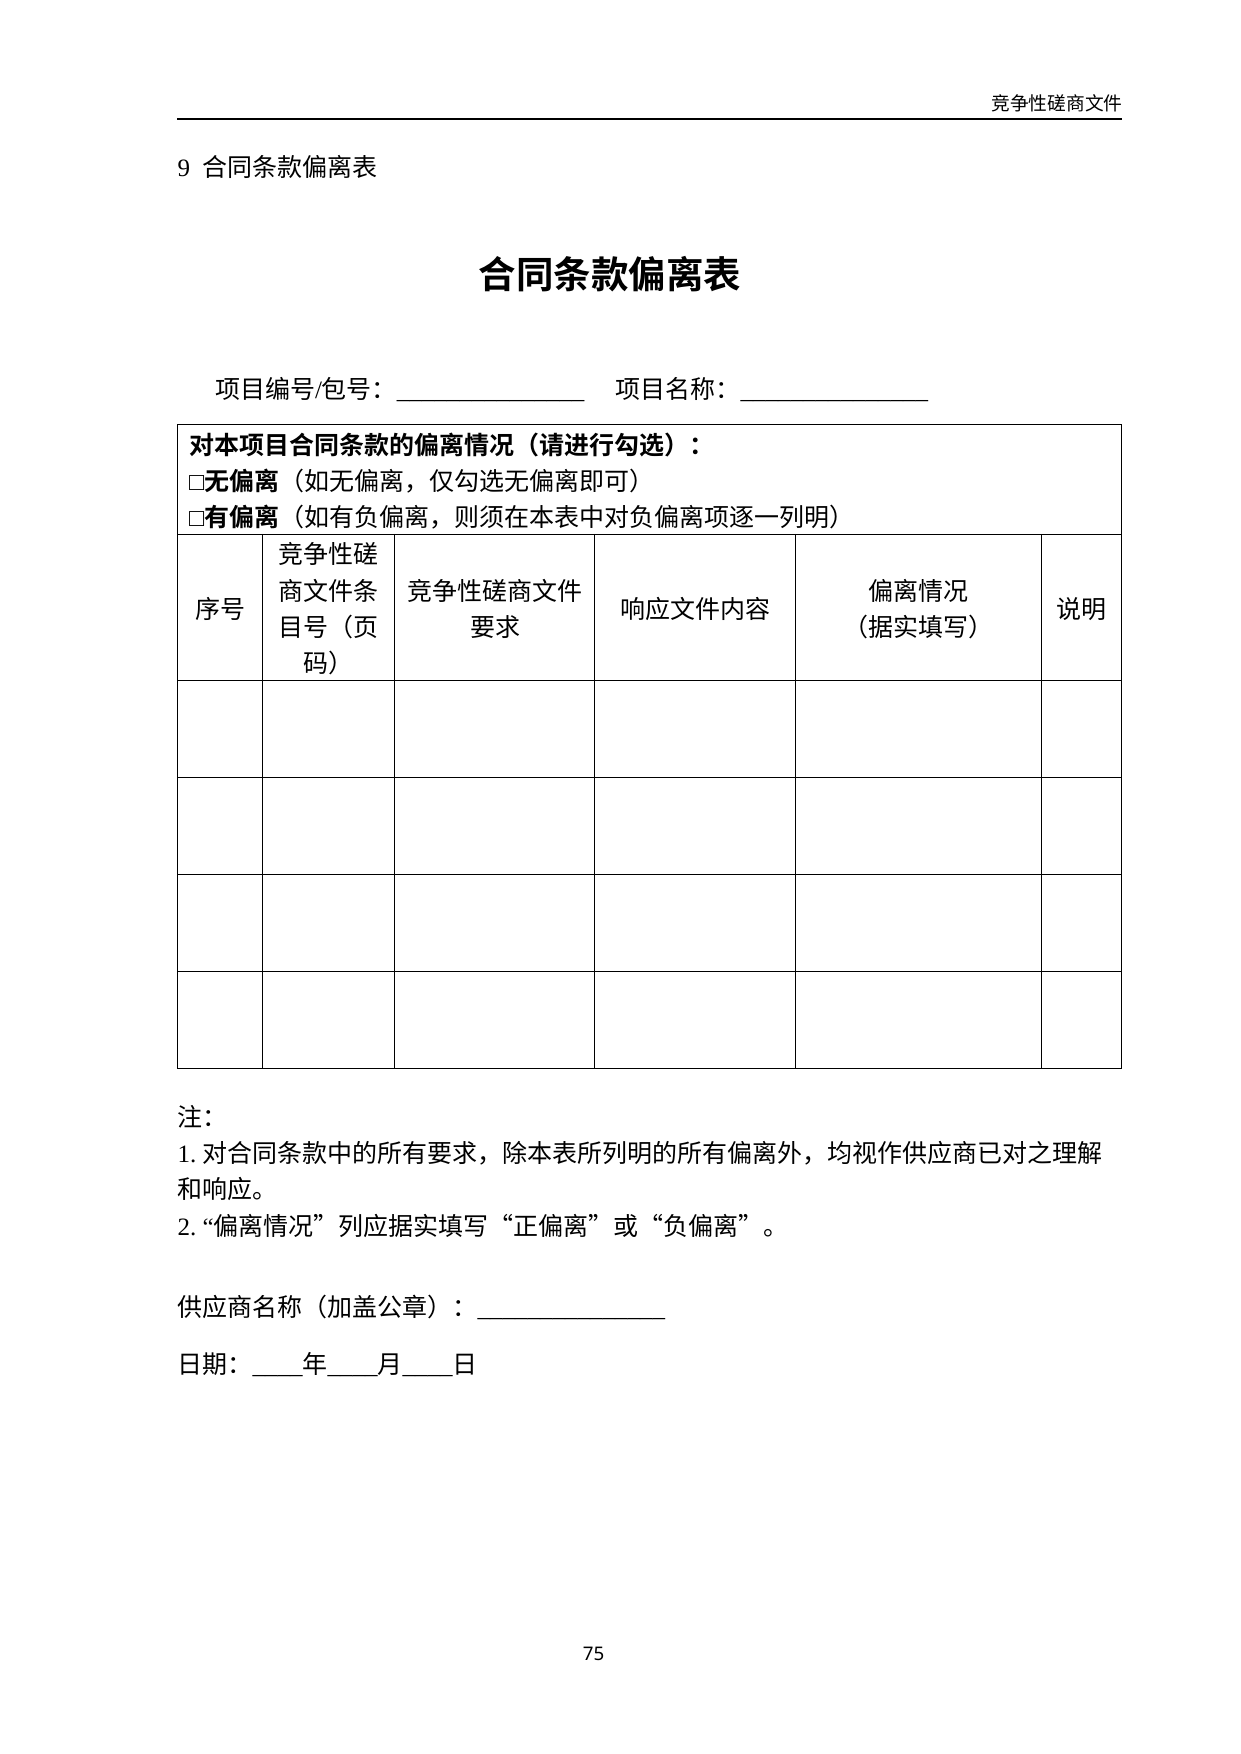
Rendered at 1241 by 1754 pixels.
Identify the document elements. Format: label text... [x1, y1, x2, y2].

text 1. 对合同条款中的所有要求，除本表所列明的所有偏离外，均视作供应商已对之理解和响应。 [177, 1133, 1122, 1206]
table_cell [263, 681, 394, 777]
text 日期：____年____月____日 [177, 1345, 1122, 1381]
table_cell 序号 [178, 535, 262, 680]
text 2. “偏离情况”列应据实填写“正偏离”或“负偏离”。 [177, 1206, 1122, 1242]
text 项目编号/包号：_______________ 项目名称：_______________ [177, 370, 1122, 406]
table_cell 竞争性磋商文件条目号（页码） [263, 535, 394, 680]
table_cell [796, 972, 1041, 1067]
text 注： [177, 1097, 1122, 1133]
table_cell [1042, 972, 1121, 1067]
table_cell [395, 778, 594, 874]
table_cell [395, 875, 594, 971]
table_cell [178, 681, 262, 777]
table_cell [796, 778, 1041, 874]
table_cell [796, 681, 1041, 777]
table_cell [395, 681, 594, 777]
table_cell [263, 972, 394, 1067]
text 9 合同条款偏离表 [177, 148, 1122, 184]
table_cell 响应文件内容 [595, 535, 795, 680]
table_cell [178, 875, 262, 971]
table_cell 偏离情况 （据实填写） [796, 535, 1041, 680]
table_cell [1042, 681, 1121, 777]
table_cell [595, 778, 795, 874]
text 合同条款偏离表 [177, 245, 1122, 299]
table_header 对本项目合同条款的偏离情况（请进行勾选）： □无偏离（如无偏离，仅勾选无偏离即可） □有偏离（如有负偏离，则须在本表中对负偏离项逐一列明） [178, 425, 1121, 534]
table_cell [796, 875, 1041, 971]
table_cell [1042, 875, 1121, 971]
table_cell [395, 972, 594, 1067]
table_cell [263, 875, 394, 971]
table_cell [263, 778, 394, 874]
table_cell [178, 972, 262, 1067]
text 供应商名称（加盖公章）：_______________ [177, 1288, 1122, 1324]
table_cell 说明 [1042, 535, 1121, 680]
table_cell [595, 681, 795, 777]
table_cell [595, 875, 795, 971]
table_cell [178, 778, 262, 874]
table_cell 竞争性磋商文件要求 [395, 535, 594, 680]
table_cell [1042, 778, 1121, 874]
table_cell [595, 972, 795, 1067]
